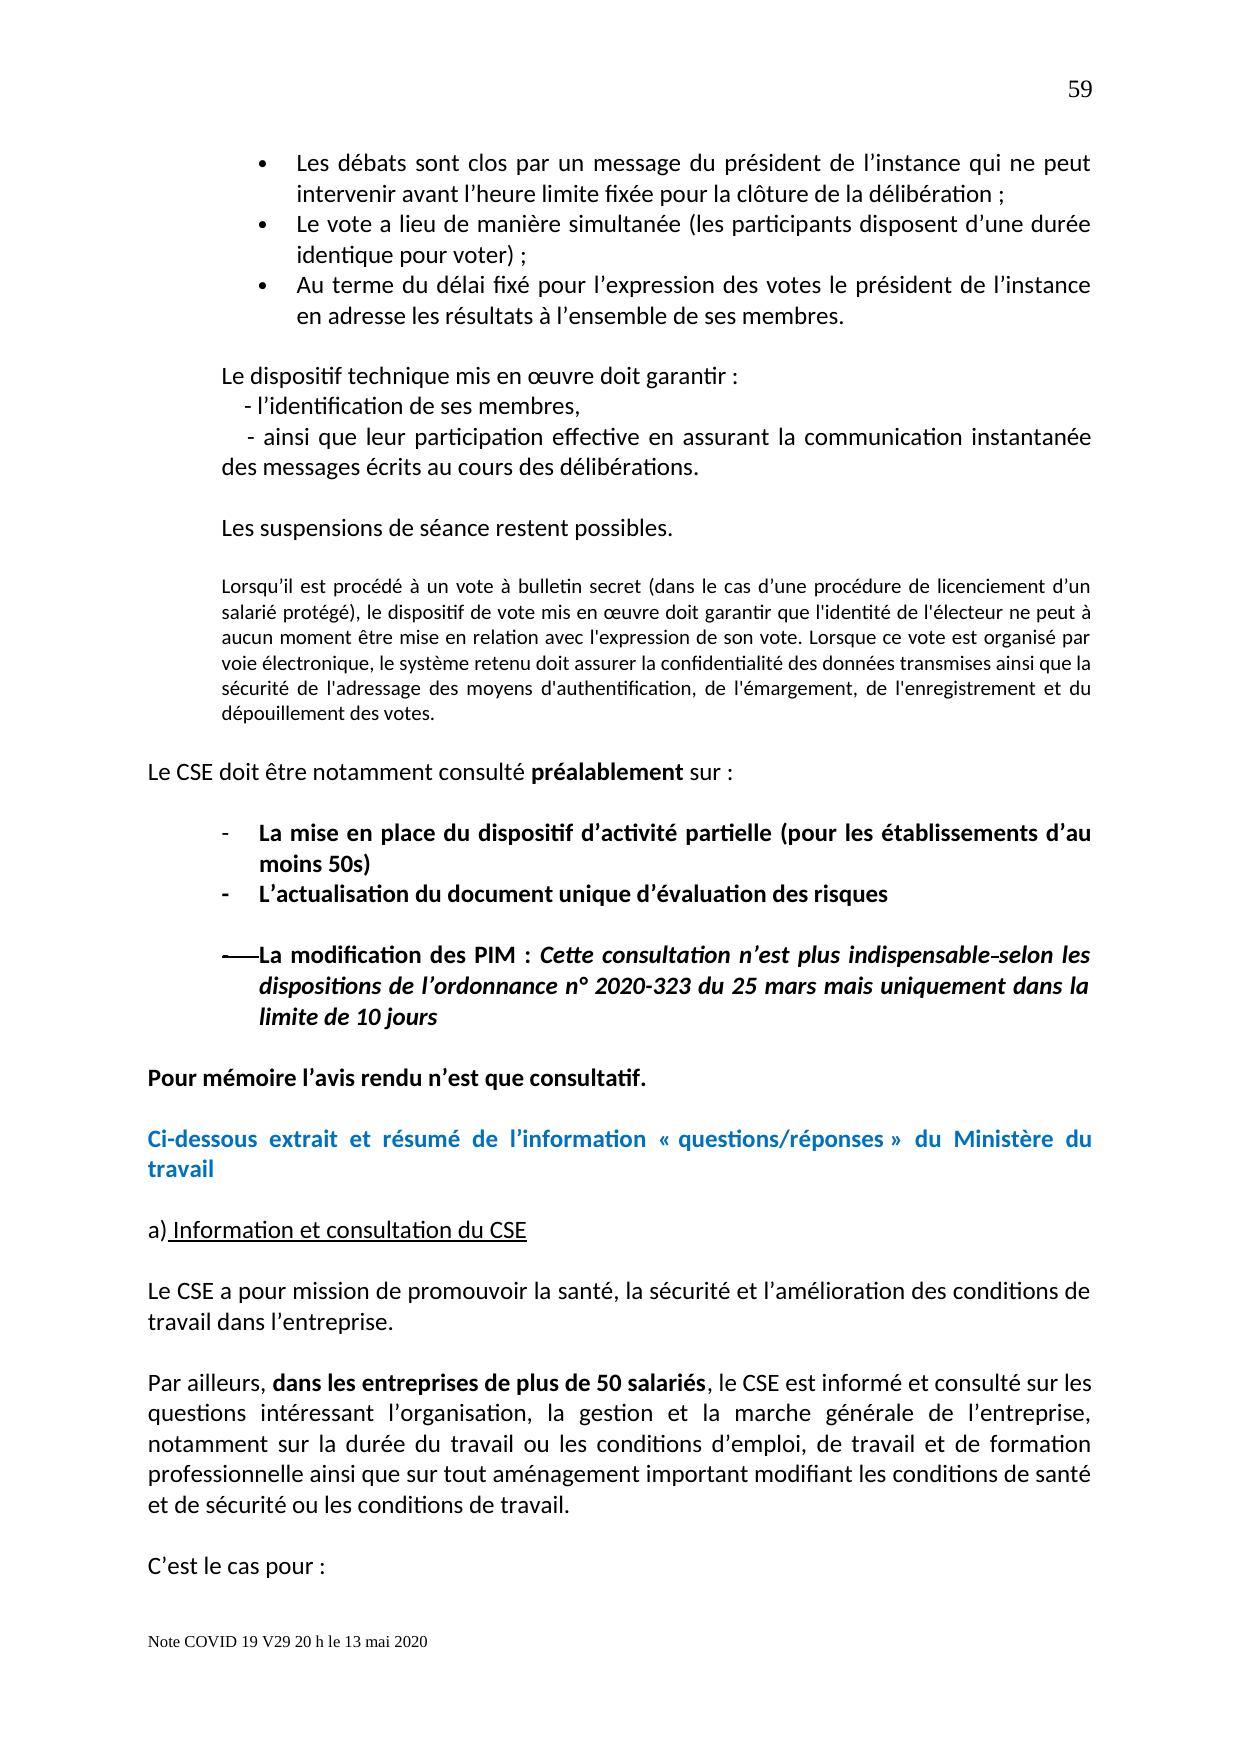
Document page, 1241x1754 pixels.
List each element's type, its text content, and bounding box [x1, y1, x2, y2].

text Ci-dessous extrait et résumé de l’information « questions/réponses » du Ministère du travail [148, 1366, 1093, 1427]
list La modification des PIM : Cette consultation n’est plus indispensable selon les dispositions de l’ordonnance n° 2020-323 du 25 mars mais uniquement dans la limite de 10 jours [221, 1182, 1093, 1274]
text Le CSE doit être notamment consulté préalablement sur : [148, 999, 1093, 1030]
text Pour mémoire l’avis rendu n’est que consultatif. [148, 1304, 1093, 1335]
text a) Information et consultation du CSE [148, 1457, 1093, 1488]
list Les débats sont clos par un message du président de l’instance qui ne peut intervenir avant l’heure limite fixée pour la clôture de la délibération ; [259, 390, 1093, 451]
text Le CSE a pour mission de promouvoir la santé, la sécurité et l’amélioration des conditions de travail dans l’entreprise. [148, 1518, 1093, 1579]
text Le dispositif technique mis en œuvre doit garantir : [221, 603, 1093, 633]
text Les suspensions de séance restent possibles. [221, 755, 1093, 786]
list L’actualisation du document unique d’évaluation des risques [221, 1121, 1093, 1152]
list La mise en place du dispositif d’activité partielle (pour les établissements d’au moins 50s) [221, 1060, 1093, 1121]
text - ainsi que leur participation effective en assurant la communication instantanée des messages écrits au cours des délibérations. [221, 664, 1093, 725]
list Au terme du délai fixé pour l’expression des votes le président de l’instance en adresse les résultats à l’ensemble de ses membres. [259, 512, 1093, 573]
list Le vote a lieu de manière simultanée (les participants disposent d’une durée identique pour voter) ; [259, 451, 1093, 512]
text - l’identification de ses membres, [221, 633, 1093, 664]
list L’engagement des délibérations est subordonné à la vérification que l’ensemble des membres a accès à des moyens techniques garantissant l’identification des membres ainsi que leur participation effective en assurant la communication instantanée des messages écrits au cours des délibérations ; [259, 238, 1093, 390]
text La réunion doit se dérouler conformément aux étapes suivantes : [221, 178, 1093, 209]
text Lorsqu’il est procédé à un vote à bulletin secret (dans le cas d’une procédure de licenciement d’un salarié protégé), le dispositif de vote mis en œuvre doit garantir que l'identité de l'électeur ne peut à aucun moment être mise en relation avec l'expression de son vote. Lorsque ce vote est organisé par voie électronique, le système retenu doit assurer la confidentialité des données transmises ainsi que la sécurité de l'adressage des moyens d'authentification, de l'émargement, de l'enregistrement et du dépouillement des votes. [221, 816, 1093, 969]
